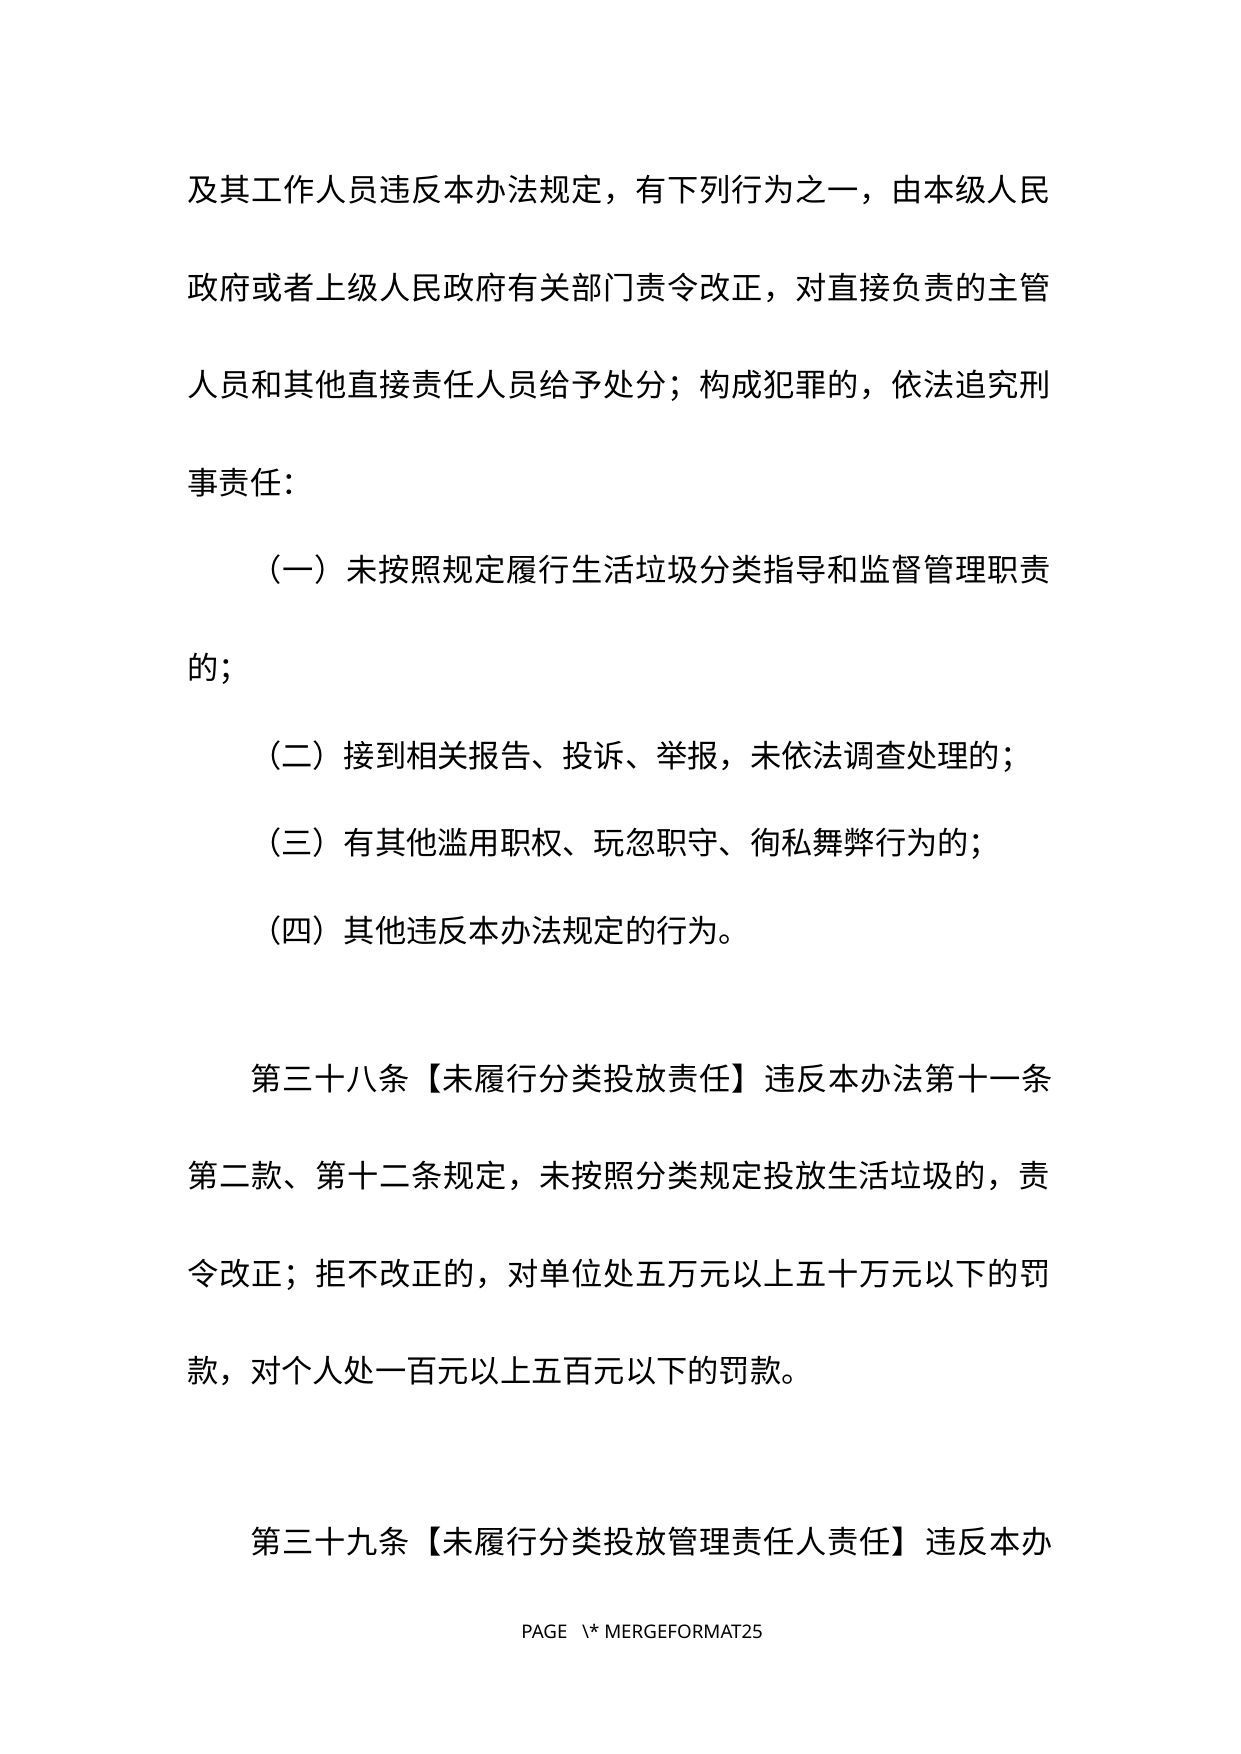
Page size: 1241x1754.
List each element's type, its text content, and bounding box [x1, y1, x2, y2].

list （一）未按照规定履行生活垃圾分类指导和监督管理职责的； [187, 536, 1053, 698]
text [187, 156, 1053, 513]
text （三）有其他滥用职权、玩忽职守、徇私舞弊行为的； [187, 808, 1053, 873]
text （二）接到相关报告、投诉、举报，未依法调查处理的； [187, 721, 1053, 786]
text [187, 1507, 1053, 1572]
text （四）其他违反本办法规定的行为。 [187, 896, 1053, 961]
text 第三十八条【未履行分类投放责任】违反本办法第十一条第二款、第十二条规定，未按照分类规定投放生活垃圾的，责令改正；拒不改正的，对单位处五万元以上五十万元以下的罚款，对个人处一百元以上五百元以下的罚款。 [187, 1044, 1053, 1401]
